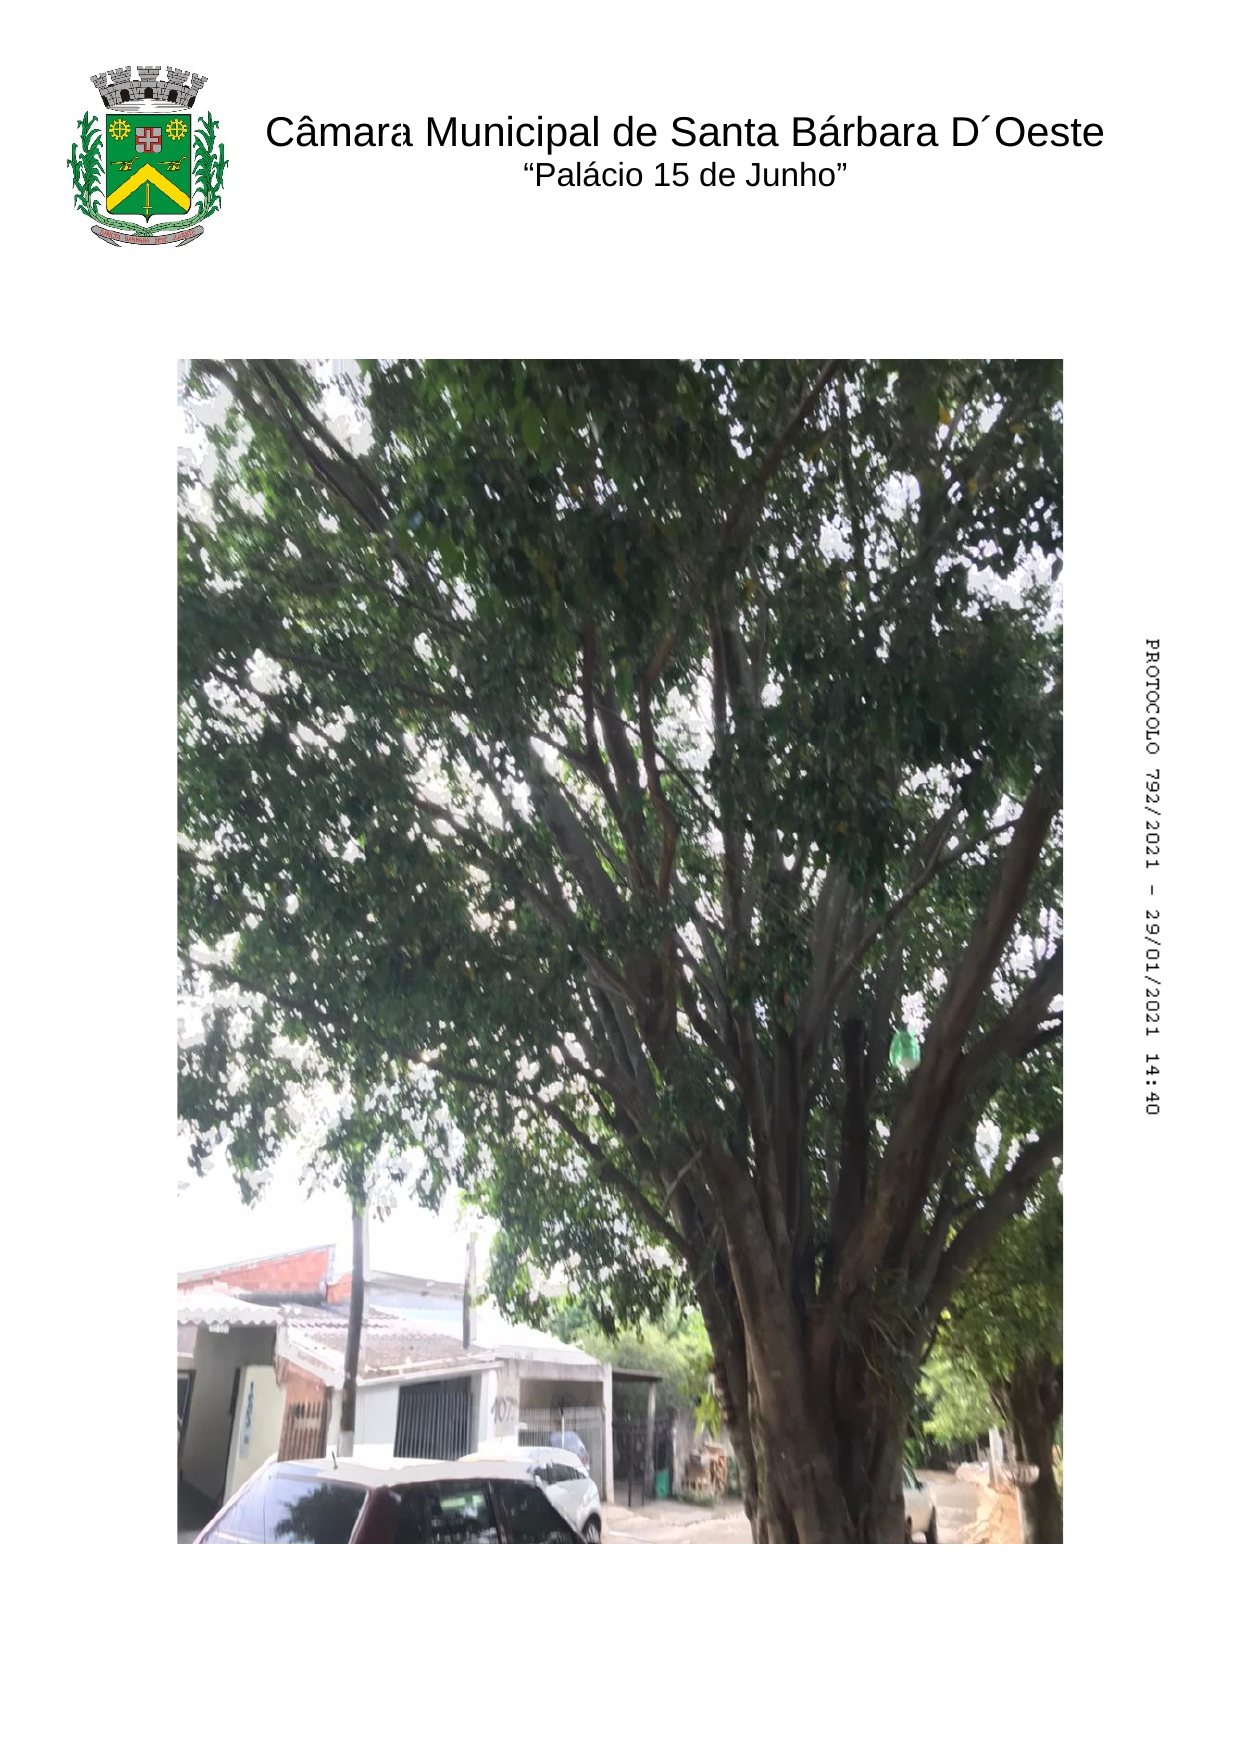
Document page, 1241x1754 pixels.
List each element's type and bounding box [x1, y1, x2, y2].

picture [1120, 635, 1183, 1119]
picture [66, 66, 235, 254]
picture [177, 359, 1064, 1544]
